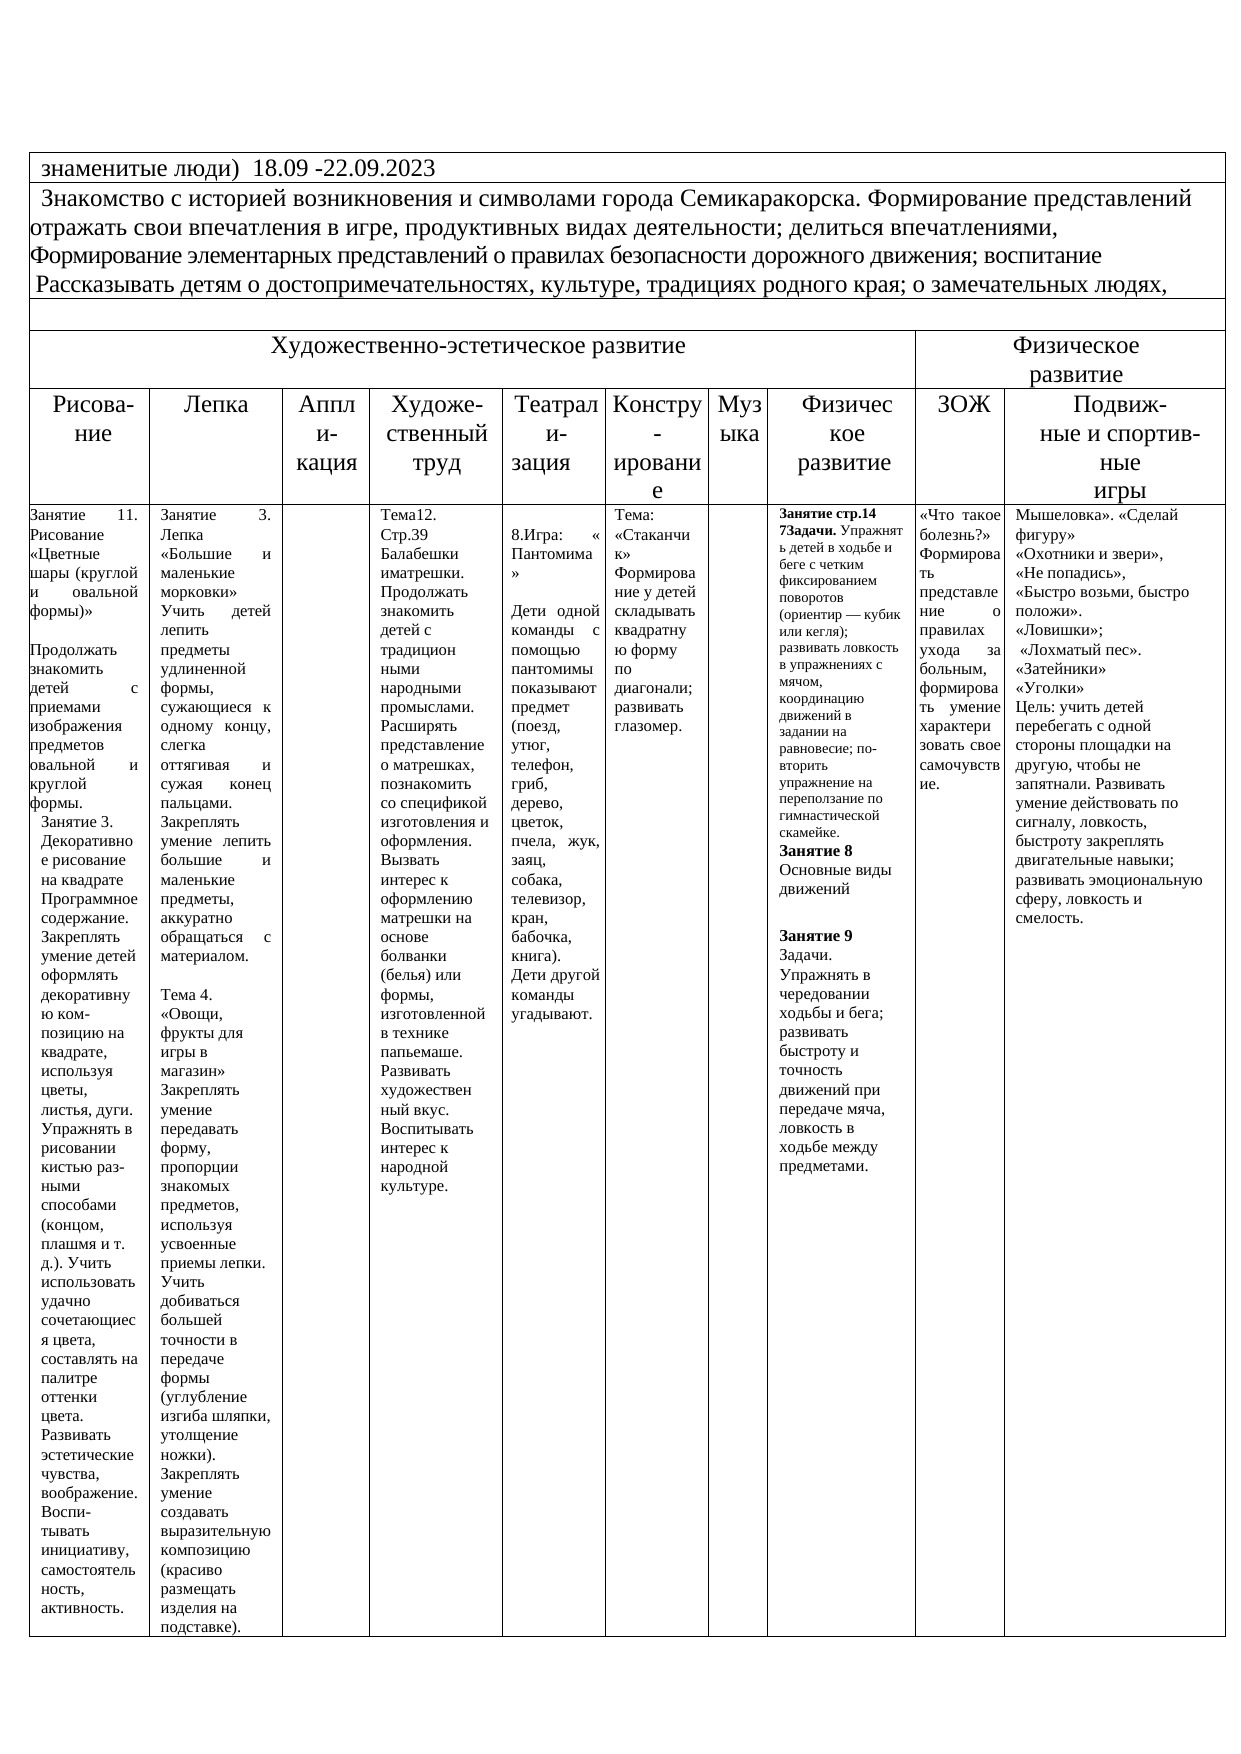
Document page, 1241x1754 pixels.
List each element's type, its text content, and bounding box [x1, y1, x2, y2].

table_cell [709, 505, 767, 1636]
table_cell ЗОЖ [916, 389, 1004, 504]
table_cell Констру- ирование [606, 389, 708, 504]
table_cell Лепка [150, 389, 282, 504]
table_cell Художественно-эстетическое развитие [30, 331, 915, 388]
table_cell Тема12. Стр.39 Балабешки иматрешки. Продолжать знакомить детей с традицион ными народными промыслами. Расширять представление о матрешках, познакомить со спецификой изготовления и оформления. Вызвать интерес к оформлению матрешки на основе болванки (белья) или формы, изготовленной в технике папьемаше. Развивать художествен ный вкус. Воспитывать интерес к народной культуре. [370, 505, 502, 1636]
table_cell Занятие стр.14 7Задачи. Упражнять детей в ходьбе и беге с четким фиксированием поворотов (ориентир — кубик или кегля); развивать ловкость в упражнениях с мячом, координацию движений в задании на равновесие; повторить упражнение на переползание по гимнастической скамейке. Занятие 8 Основные виды движений Занятие 9 Задачи. Упражнять в чередовании ходьбы и бега; развивать быстроту и точность движений при передаче мяча, ловкость в ходьбе между предметами. [768, 505, 915, 1636]
table_cell Тема: «Стаканчик» Формирование у детей складывать квадратную форму по диагонали; развивать глазомер. [606, 505, 708, 1636]
table_cell Занятие 11. Рисование «Цветные шары (круглой и овальной формы)» Продолжать знакомить детей с приемами изображения предметов овальной и круглой формы. Занятие 3. Декоративное рисование на квадрате Программное содержание. Закреплять умение детей оформлять декоративную ком- позицию на квадрате, используя цветы, листья, дуги. Упражнять в рисовании кистью раз- ными способами (концом, плашмя и т. д.). Учить использовать удачно сочетающиеся цвета, составлять на палитре оттенки цвета. Развивать эстетические чувства, воображение. Воспи- тывать инициативу, самостоятельность, активность. [30, 505, 149, 1636]
table_cell [283, 505, 369, 1636]
table_cell Физическое развитие [916, 331, 1225, 388]
table_cell Знакомство с историей возникновения и символами города Семикаракорска. Формирование представлений отражать свои впечатления в игре, продуктивных видах деятельности; делиться впечатлениями, Формирование элементарных представлений о правилах безопасности дорожного движения; воспитание Рассказывать детям о достопримечательностях, культуре, традициях родного края; о замечательных людях, [30, 183, 1225, 298]
table_cell Рисова- ние [30, 389, 149, 504]
table_cell Мышеловка». «Сделай фигуру» «Охотники и звери», «Не попадись», «Быстро возьми, быстро положи». «Ловишки»; «Лохматый пес». «Затейники» «Уголки» Цель: учить детей перебегать с одной стороны площадки на другую, чтобы не запятнали. Развивать умение действовать по сигналу, ловкость, быстроту закреплять двигательные навыки; развивать эмоциональную сферу, ловкость и смелость. [1005, 505, 1225, 1636]
table_header знаменитые люди) 18.09 -22.09.2023 [30, 153, 1225, 182]
table_cell Художе- ственный труд [370, 389, 502, 504]
table_cell [30, 299, 1225, 329]
table_cell Подвиж- ные и спортив- ные игры [1005, 389, 1225, 504]
table_cell Театрали- зация [503, 389, 605, 504]
table_cell Занятие 3. Лепка «Большие и маленькие морковки» Учить детей лепить предметы удлиненной формы, сужающиеся к одному концу, слегка оттягивая и сужая конец пальцами. Закреплять умение лепить большие и маленькие предметы, аккуратно обращаться с материалом. Тема 4. «Овощи, фрукты для игры в магазин» Закреплять умение передавать форму, пропорции знакомых предметов, используя усвоенные приемы лепки. Учить добиваться большей точности в передаче формы (углубление изгиба шляпки, утолщение ножки). Закреплять умение создавать выразительную композицию (красиво размещать изделия на подставке). [150, 505, 282, 1636]
table_cell 8.Игра: « Пантомима» Дети одной команды с помощью пантомимы показывают предмет (поезд, утюг, телефон, гриб, дерево, цветок, пчела, жук, заяц, собака, телевизор, кран, бабочка, книга). Дети другой команды угадывают. [503, 505, 605, 1636]
table_cell «Что такое болезнь?» Формировать представление о правилах ухода за больным, формировать умение характери зовать свое самочувствие. [916, 505, 1004, 1636]
table_cell Аппли- кация [283, 389, 369, 504]
table_cell Физичес кое развитие [768, 389, 915, 504]
table_cell Музыка [709, 389, 767, 504]
